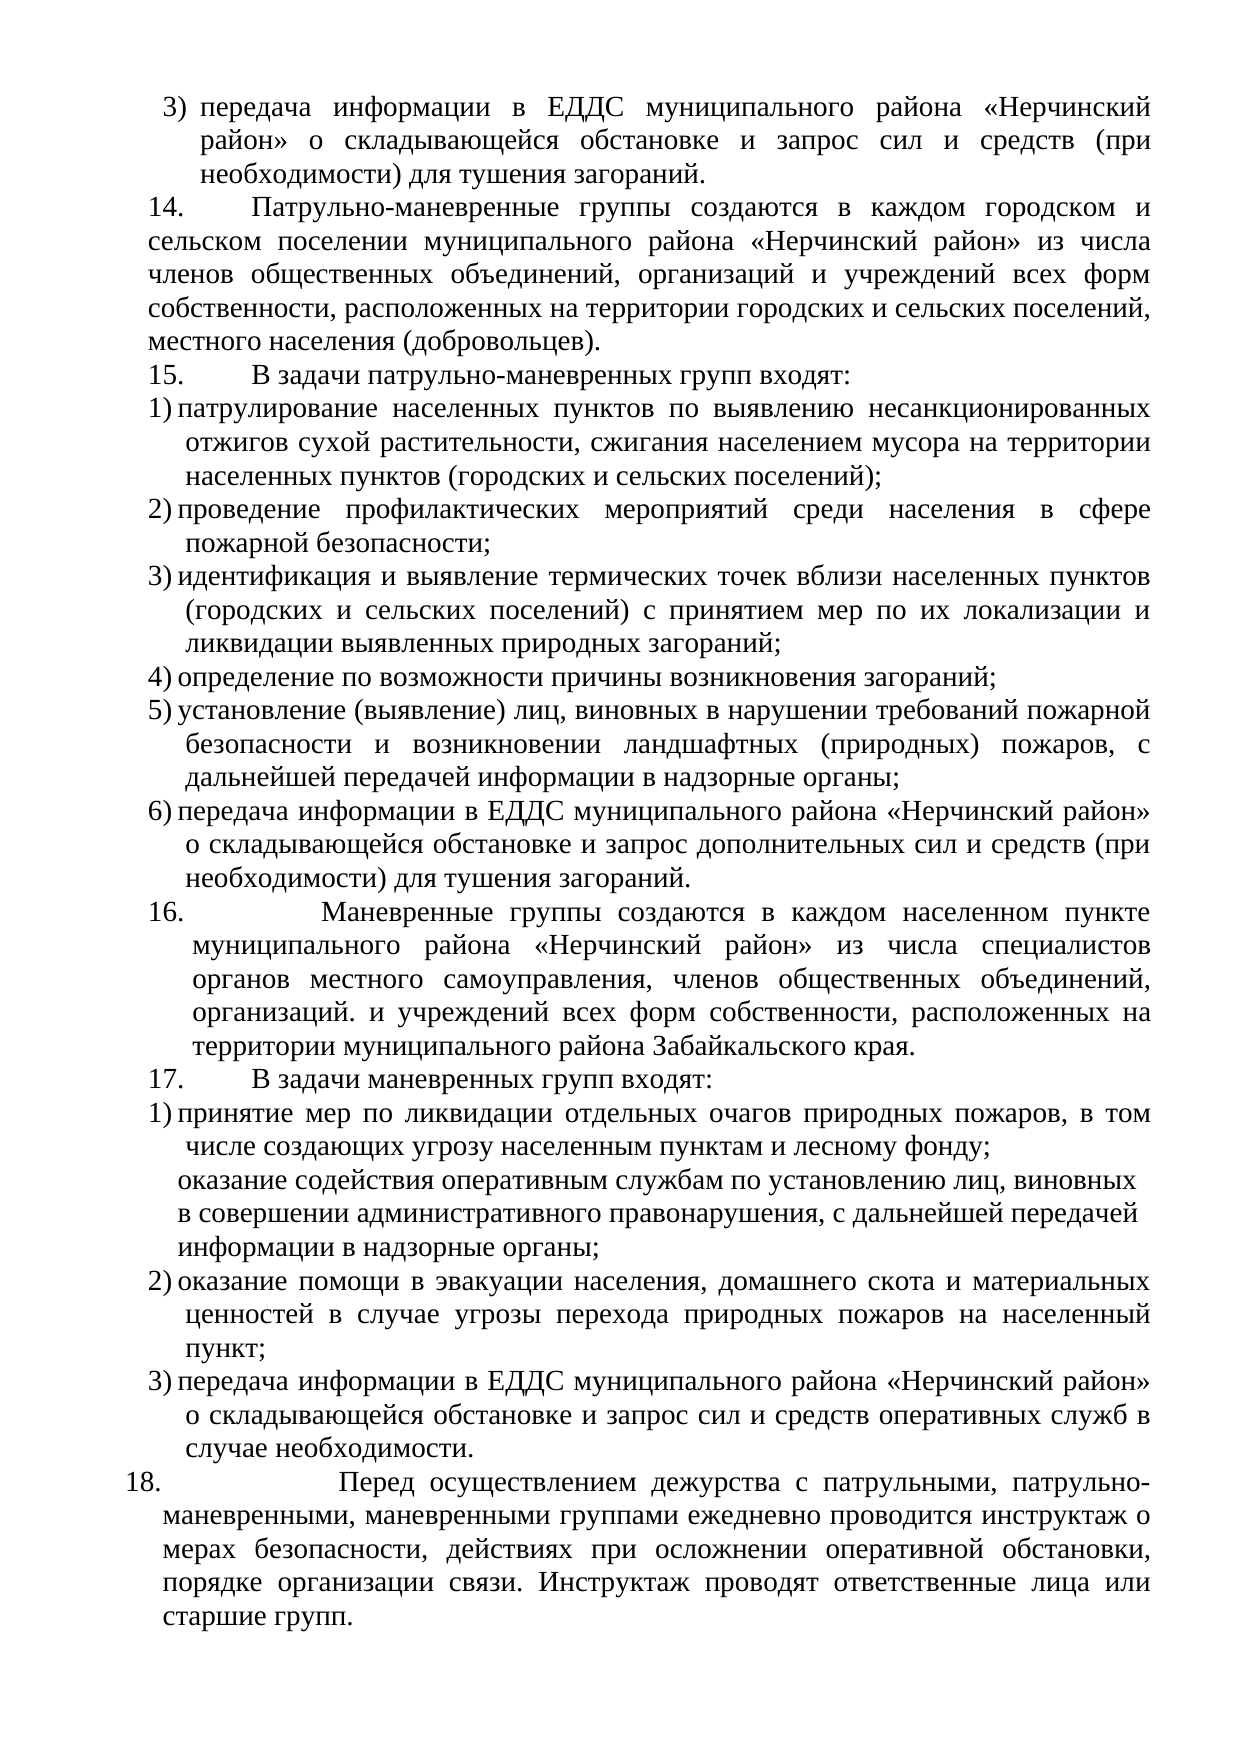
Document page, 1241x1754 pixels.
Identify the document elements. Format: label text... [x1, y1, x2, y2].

list передача информации в ЕДДС муниципального района «Нерчинский район» о складывающейся обстановке и запрос дополнительных сил и средств (при необходимости) для тушения загораний. [148, 793, 1152, 894]
list В задачи патрульно-маневренных групп входят: [148, 357, 1152, 391]
list проведение профилактических мероприятий среди населения в сфере пожарной безопасности; [148, 491, 1152, 558]
list оказание помощи в эвакуации населения, домашнего скота и материальных ценностей в случае угрозы перехода природных пожаров на населенный пункт; [148, 1263, 1152, 1363]
list В задачи маневренных групп входят: [148, 1061, 1152, 1095]
list Маневренные группы создаются в каждом населенном пункте муниципального района «Нерчинский район» из числа специалистов органов местного самоуправления, членов общественных объединений, организаций. и учреждений всех форм собственности, расположенных на территории муниципального района Забайкальского края. [148, 894, 1152, 1061]
list принятие мер по ликвидации отдельных очагов природных пожаров, в том числе создающих угрозу населенным пунктам и лесному фонду; [148, 1095, 1152, 1162]
list установление (выявление) лиц, виновных в нарушении требований пожарной безопасности и возникновении ландшафтных (природных) пожаров, с дальнейшей передачей информации в надзорные органы; [148, 692, 1152, 793]
text оказание содействия оперативным службам по установлению лиц, виновных в совершении административного правонарушения, с дальнейшей передачей информации в надзорные органы; [177, 1162, 1152, 1263]
list определение по возможности причины возникновения загораний; [148, 659, 1152, 692]
list передача информации в ЕДДС муниципального района «Нерчинский район» о складывающейся обстановке и запрос сил и средств (при необходимости) для тушения загораний. [162, 89, 1152, 189]
list Перед осуществлением дежурства с патрульными, патрульно- маневренными, маневренными группами ежедневно проводится инструктаж о мерах безопасности, действиях при осложнении оперативной обстановки, порядке организации связи. Инструктаж проводят ответственные лица или старшие групп. [125, 1464, 1152, 1632]
list передача информации в ЕДДС муниципального района «Нерчинский район» о складывающейся обстановке и запрос сил и средств оперативных служб в случае необходимости. [148, 1363, 1152, 1464]
list патрулирование населенных пунктов по выявлению несанкционированных отжигов сухой растительности, сжигания населением мусора на территории населенных пунктов (городских и сельских поселений); [148, 391, 1152, 491]
list идентификация и выявление термических точек вблизи населенных пунктов (городских и сельских поселений) с принятием мер по их локализации и ликвидации выявленных природных загораний; [148, 558, 1152, 659]
list Патрульно-маневренные группы создаются в каждом городском и сельском поселении муниципального района «Нерчинский район» из числа членов общественных объединений, организаций и учреждений всех форм собственности, расположенных на территории городских и сельских поселений, местного населения (добровольцев). [148, 189, 1152, 357]
